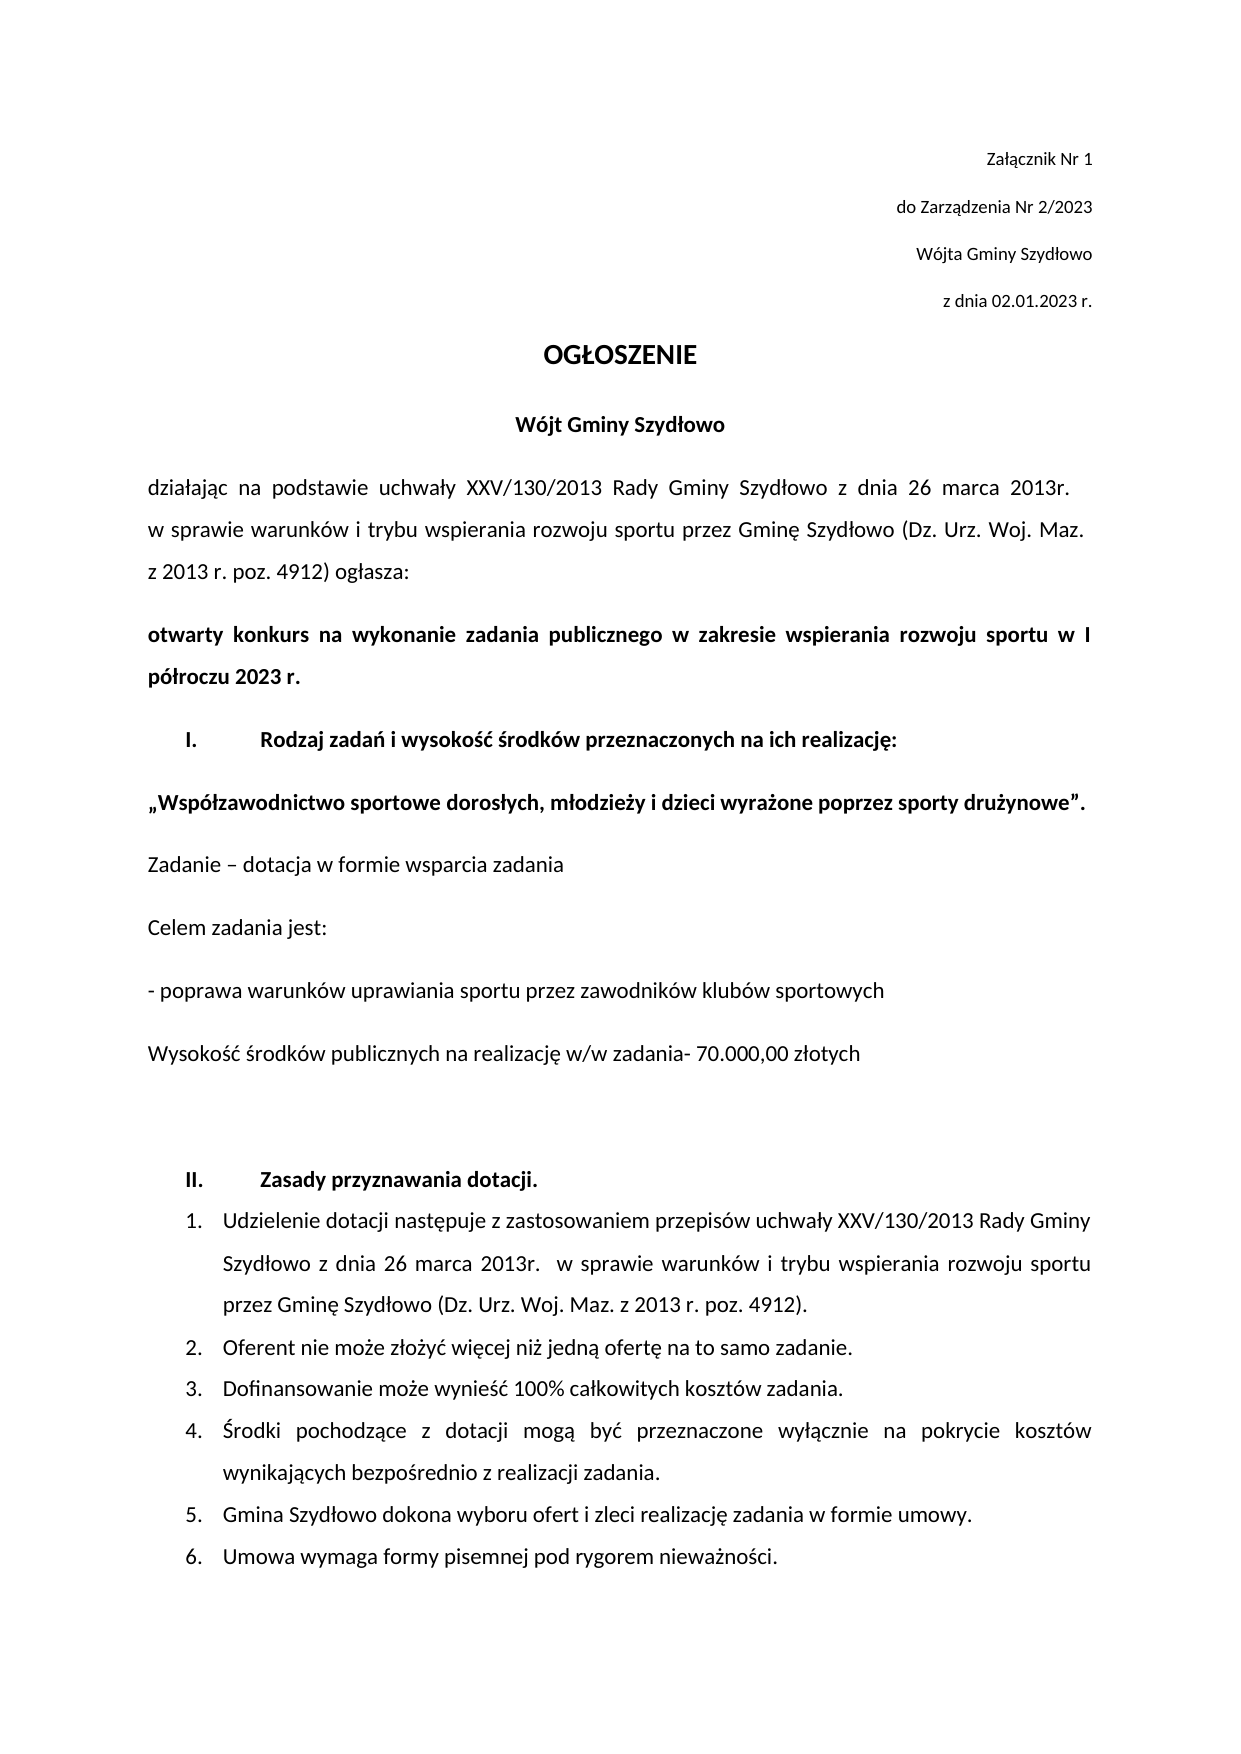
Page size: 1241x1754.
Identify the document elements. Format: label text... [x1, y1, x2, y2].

list Udzielenie dotacji następuje z zastosowaniem przepisów uchwały XXV/130/2013 Rady Gminy Szydłowo z dnia 26 marca 2013r. w sprawie warunków i trybu wspierania rozwoju sportu przez Gminę Szydłowo (Dz. Urz. Woj. Maz. z 2013 r. poz. 4912). [185, 1207, 1093, 1319]
list Środki pochodzące z dotacji mogą być przeznaczone wyłącznie na pokrycie kosztów wynikających bezpośrednio z realizacji zadania. [185, 1417, 1093, 1487]
text - poprawa warunków uprawiania sportu przez zawodników klubów sportowych [148, 976, 1093, 1004]
list Gmina Szydłowo dokona wyboru ofert i zleci realizację zadania w formie umowy. [185, 1501, 1093, 1528]
text do Zarządzenia Nr 2/2023 [148, 195, 1093, 218]
text Wójta Gminy Szydłowo [148, 242, 1093, 265]
text „Współzawodnictwo sportowe dorosłych, młodzieży i dzieci wyrażone poprzez sporty drużynowe”. [148, 788, 1093, 816]
text Wysokość środków publicznych na realizację w/w zadania- 70.000,00 złotych [148, 1039, 1093, 1067]
text Wójt Gminy Szydłowo [148, 411, 1093, 439]
text otwarty konkurs na wykonanie zadania publicznego w zakresie wspierania rozwoju sportu w I półroczu 2023 r. [148, 620, 1093, 690]
text z dnia 02.01.2023 r. [148, 289, 1093, 312]
text działając na podstawie uchwały XXV/130/2013 Rady Gminy Szydłowo z dnia 26 marca 2013r. w sprawie warunków i trybu wspierania rozwoju sportu przez Gminę Szydłowo (Dz. Urz. Woj. Maz. z 2013 r. poz. 4912) ogłasza: [148, 473, 1093, 585]
list Rodzaj zadań i wysokość środków przeznaczonych na ich realizację: [185, 725, 1093, 753]
list Zasady przyznawania dotacji. [185, 1165, 1093, 1193]
list Dofinansowanie może wynieść 100% całkowitych kosztów zadania. [185, 1374, 1093, 1403]
text Załącznik Nr 1 [148, 148, 1093, 171]
text Celem zadania jest: [148, 913, 1093, 941]
list Oferent nie może złożyć więcej niż jedną ofertę na to samo zadanie. [185, 1333, 1093, 1361]
text OGŁOSZENIE [148, 336, 1093, 372]
text Zadanie – dotacja w formie wsparcia zadania [148, 851, 1093, 879]
list Umowa wymaga formy pisemnej pod rygorem nieważności. [185, 1542, 1093, 1571]
